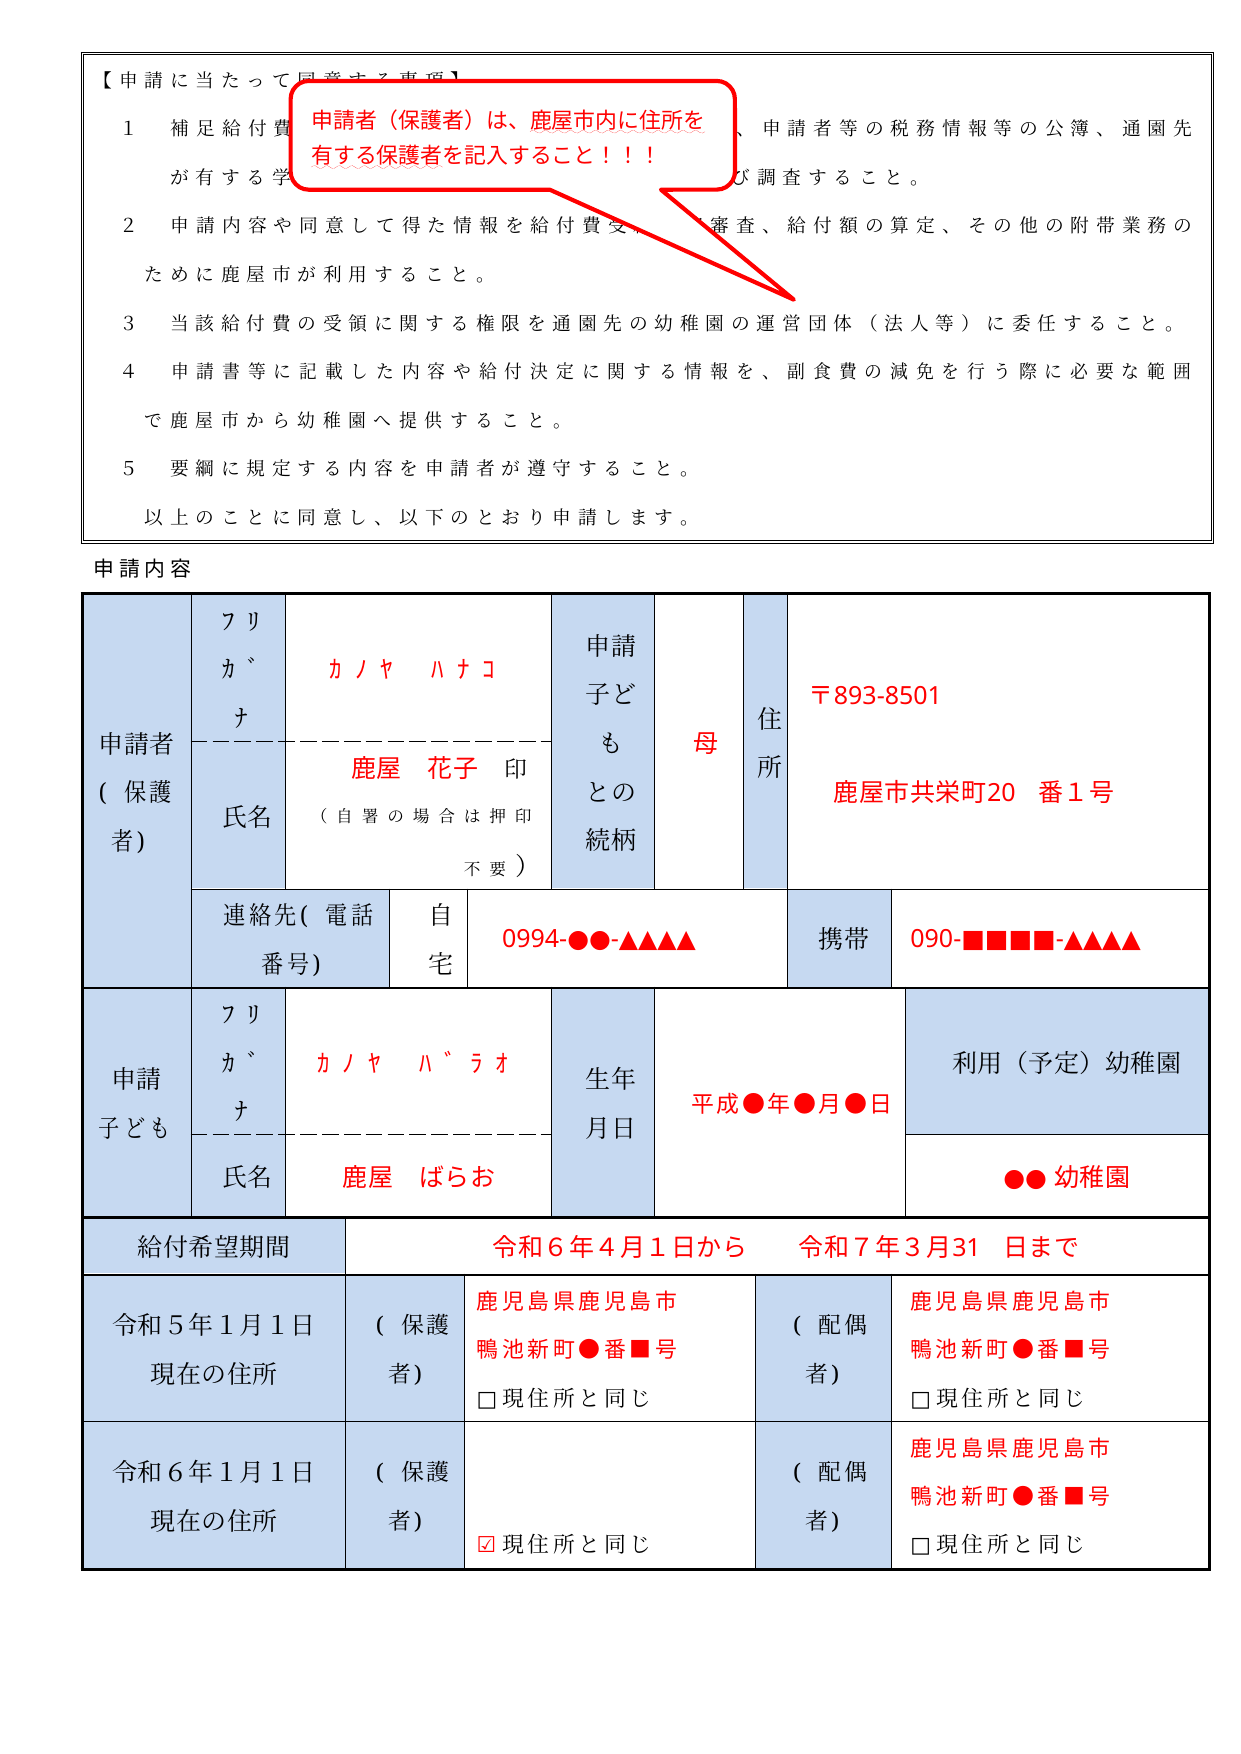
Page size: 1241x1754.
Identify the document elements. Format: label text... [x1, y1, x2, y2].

table_cell 0994-●●-▲▲▲▲ [468, 890, 787, 987]
table_cell 鹿屋 ばらお [286, 1134, 551, 1216]
table_cell 鹿児島県鹿児島市 鴨池新町●番■号 □現住所と同じ [465, 1276, 755, 1421]
table_cell 令和６年４月１日から 令和７年３月31日まで [346, 1219, 1208, 1273]
table_cell 氏名 [192, 741, 285, 888]
table_cell 鹿児島県鹿児島市 鴨池新町●番■号 □現住所と同じ [892, 1422, 1208, 1568]
table_header 申請者 (保護者) [84, 595, 191, 987]
table_header 母 [655, 595, 743, 888]
table_cell ●●幼稚園 [906, 1135, 1208, 1216]
table_cell 利用（予定）幼稚園 [906, 989, 1208, 1134]
table_cell (保護者) [346, 1422, 464, 1568]
table_header 申請 子ども との 続柄 [552, 595, 654, 888]
table_cell 鹿児島県鹿児島市 鴨池新町●番■号 □現住所と同じ [892, 1276, 1208, 1421]
table_cell (配偶者) [756, 1276, 891, 1421]
table_cell 令和５年１月１日 現在の住所 [84, 1276, 345, 1421]
table_header 【申請に当たって同意する事項】 １ 補足給付費の給付決定に当たって必要な範囲内で、申請者等の税務情報等の公簿、通園先が有する学齢簿、徴収金台帳等を鹿屋市が閲覧及び調査すること。 ２ 申請内容や同意して得た情報を給付費受給資格審査、給付額の算定、その他の附帯業務のために鹿屋市が利用すること。 ３ 当該給付費の受領に関する権限を通園先の幼稚園の運営団体（法人等）に委任すること。 ４ 申請書等に記載した内容や給付決定に関する情報を、副食費の減免を行う際に必要な範囲で鹿屋市から幼稚園へ提供すること。 ５ 要綱に規定する内容を申請者が遵守すること。 以上のことに同意し、以下のとおり申請します。 [84, 55, 1211, 540]
table_cell 自宅 [390, 890, 467, 987]
table_cell 携帯 [788, 890, 891, 987]
table_cell ﾌﾘｶﾞﾅ [192, 989, 285, 1134]
table_cell 連絡先(電話番号) [192, 890, 389, 987]
table_header ﾌﾘｶﾞﾅ [192, 595, 285, 741]
table_header ｶﾉﾔ ﾊﾅｺ [286, 595, 551, 741]
table_cell 生年 月日 [552, 989, 654, 1216]
text 申請内容 [93, 544, 1191, 592]
table_cell 氏名 [192, 1134, 285, 1216]
table_cell ｶﾉﾔ ﾊﾞﾗｵ [286, 989, 551, 1134]
table_cell ☑現住所と同じ [465, 1422, 755, 1568]
table_cell 平成●年●月●日 [655, 989, 905, 1216]
table_cell 090-■■■■-▲▲▲▲ [892, 890, 1208, 987]
table_header 〒893-8501 鹿屋市共栄町20番１号 [788, 595, 1208, 888]
table_cell (配偶者) [756, 1422, 891, 1568]
table_cell 給付希望期間 [84, 1219, 345, 1273]
table_cell 鹿屋 花子 印 （自署の場合は押印不要） [286, 741, 551, 888]
table_cell 令和６年１月１日 現在の住所 [84, 1422, 345, 1568]
table_header 住所 [744, 595, 787, 888]
table_cell (保護者) [346, 1276, 464, 1421]
table_cell 申請 子ども [84, 989, 191, 1216]
